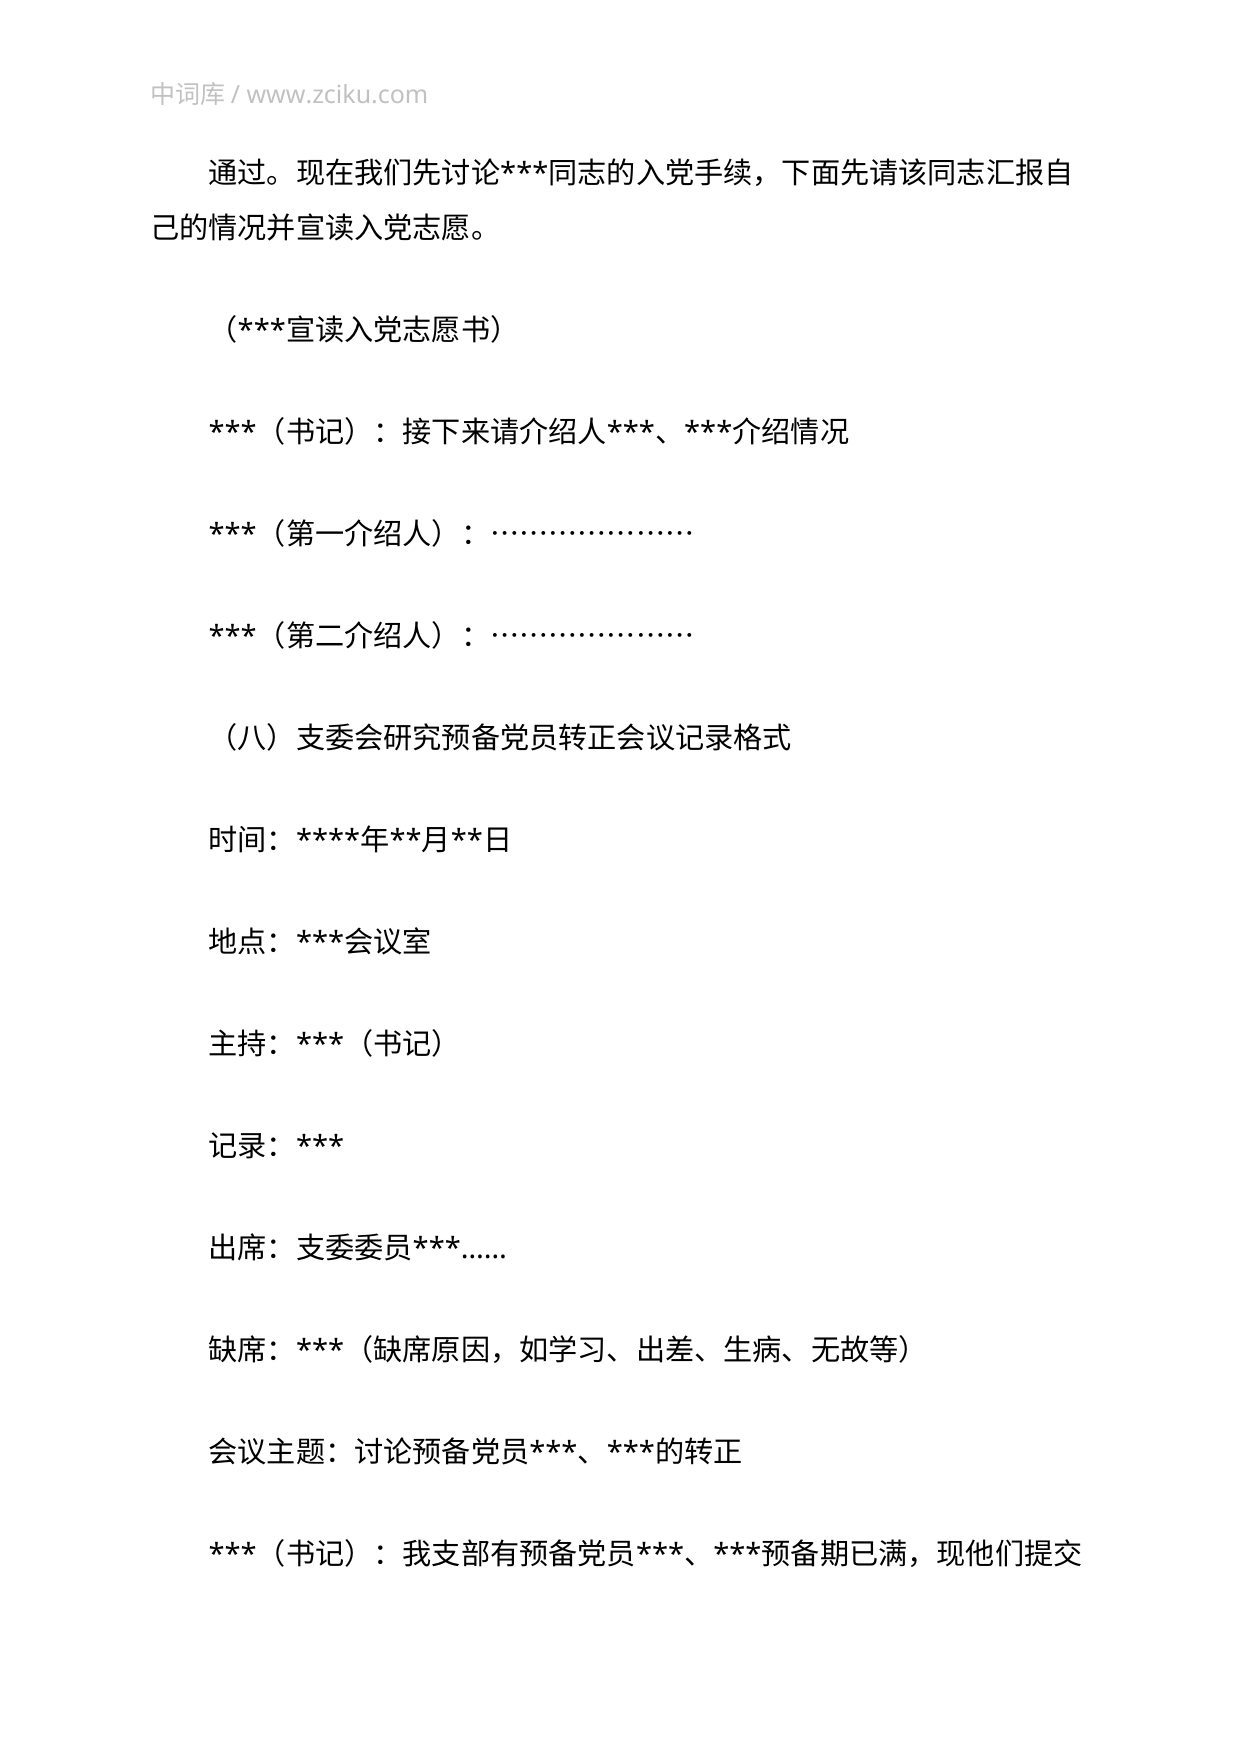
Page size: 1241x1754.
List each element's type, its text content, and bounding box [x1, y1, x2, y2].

text ***（书记）：接下来请介绍人***、***介绍情况 [150, 409, 1090, 451]
text 地点：***会议室 [150, 918, 1090, 961]
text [150, 1530, 1090, 1573]
text 缺席：***（缺席原因，如学习、出差、生病、无故等） [150, 1326, 1090, 1369]
text （***宣读入党志愿书） [150, 307, 1090, 349]
text 主持：***（书记） [150, 1020, 1090, 1063]
text ***（第一介绍人）：………………… [150, 511, 1090, 553]
text （八）支委会研究预备党员转正会议记录格式 [150, 715, 1090, 757]
text 记录：*** [150, 1122, 1090, 1165]
text 通过。现在我们先讨论***同志的入党手续，下面先请该同志汇报自己的情况并宣读入党志愿。 [150, 150, 1090, 247]
text 会议主题：讨论预备党员***、***的转正 [150, 1428, 1090, 1471]
text 出席：支委委员***…… [150, 1224, 1090, 1267]
text 时间：****年**月**日 [150, 816, 1090, 859]
text ***（第二介绍人）：………………… [150, 613, 1090, 655]
